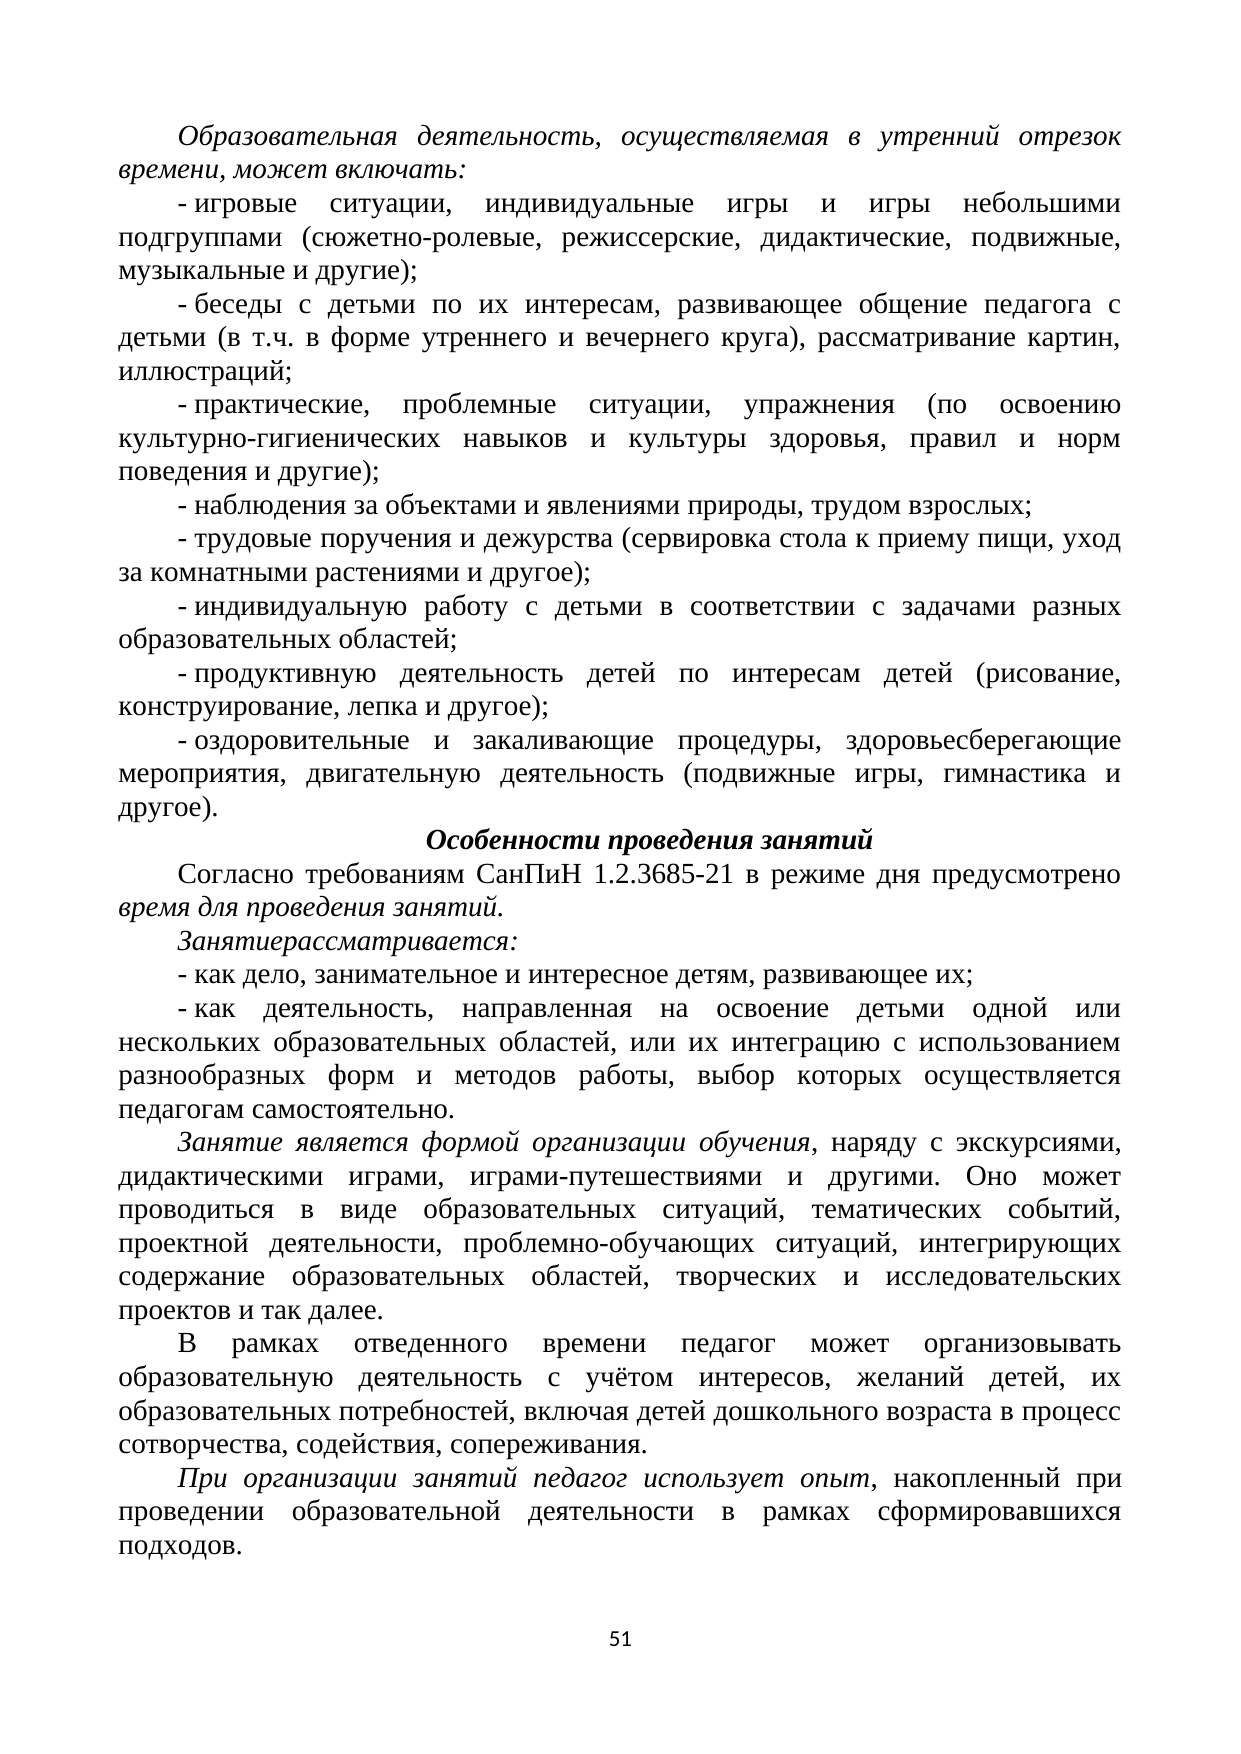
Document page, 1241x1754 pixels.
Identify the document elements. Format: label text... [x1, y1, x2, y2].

text - практические, проблемные ситуации, упражнения (по освоению культурно-гигиенических навыков и культуры здоровья, правил и норм поведения и другие); [118, 386, 1122, 487]
text Образовательная деятельность, осуществляемая в утренний отрезок времени, может включать: [118, 118, 1122, 185]
text - оздоровительные и закаливающие процедуры, здоровьесберегающие мероприятия, двигательную деятельность (подвижные игры, гимнастика и другое). [118, 722, 1122, 822]
text - продуктивную деятельность детей по интересам детей (рисование, конструирование, лепка и другое); [118, 655, 1122, 722]
text Занятиерассматривается: [118, 923, 1122, 957]
text Занятие является формой организации обучения, наряду с экскурсиями, дидактическими играми, играми-путешествиями и другими. Оно может проводиться в виде образовательных ситуаций, тематических событий, проектной деятельности, проблемно-обучающих ситуаций, интегрирующих содержание образовательных областей, творческих и исследовательских проектов и так далее. [118, 1124, 1122, 1326]
text В рамках отведенного времени педагог может организовывать образовательную деятельность с учётом интересов, желаний детей, их образовательных потребностей, включая детей дошкольного возраста в процесс сотворчества, содействия, сопереживания. [118, 1326, 1122, 1460]
text Особенности проведения занятий [118, 822, 1122, 856]
text - индивидуальную работу с детьми в соответствии с задачами разных образовательных областей; [118, 588, 1122, 655]
text При организации занятий педагог использует опыт, накопленный при проведении образовательной деятельности в рамках сформировавшихся подходов. [118, 1460, 1122, 1560]
text - наблюдения за объектами и явлениями природы, трудом взрослых; [118, 487, 1122, 521]
text - трудовые поручения и дежурства (сервировка стола к приему пищи, уход за комнатными растениями и другое); [118, 521, 1122, 588]
text - как дело, занимательное и интересное детям, развивающее их; [118, 957, 1122, 990]
text - беседы с детьми по их интересам, развивающее общение педагога с детьми (в т.ч. в форме утреннего и вечернего круга), рассматривание картин, иллюстраций; [118, 286, 1122, 386]
text - игровые ситуации, индивидуальные игры и игры небольшими подгруппами (сюжетно-ролевые, режиссерские, дидактические, подвижные, музыкальные и другие); [118, 185, 1122, 286]
text Согласно требованиям СанПиН 1.2.3685-21 в режиме дня предусмотрено время для проведения занятий. [118, 856, 1122, 923]
text - как деятельность, направленная на освоение детьми одной или нескольких образовательных областей, или их интеграцию с использованием разнообразных форм и методов работы, выбор которых осуществляется педагогам самостоятельно. [118, 990, 1122, 1124]
